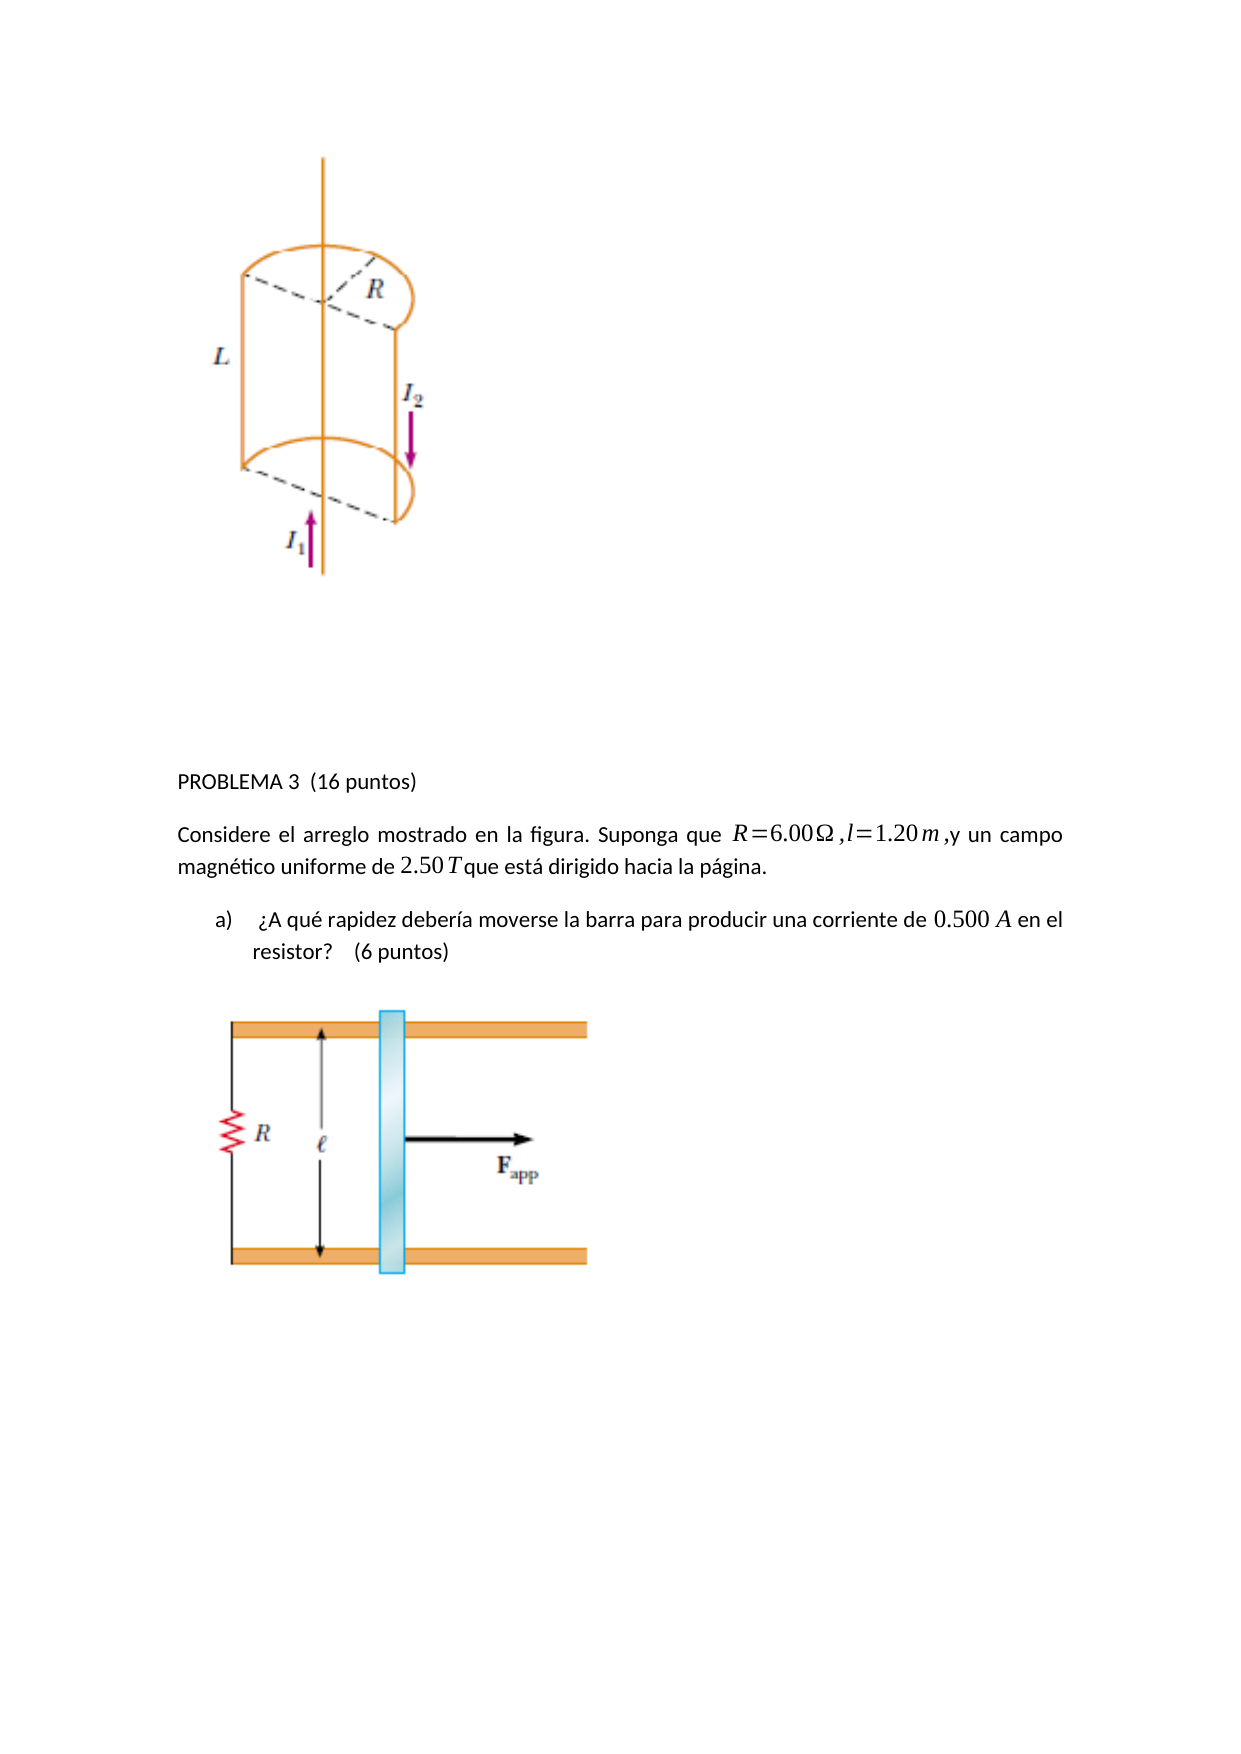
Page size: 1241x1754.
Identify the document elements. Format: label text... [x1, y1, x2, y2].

picture [177, 990, 640, 1282]
picture [177, 147, 452, 583]
text PROBLEMA 3 (16 puntos) [177, 767, 1063, 795]
text Considere el arreglo mostrado en la figura. Suponga que y un campo magnético uniforme de que está dirigido hacia la página. [177, 820, 1063, 880]
list ¿A qué rapidez debería moverse la barra para producir una corriente de en el resistor? (6 puntos) [215, 905, 1063, 965]
